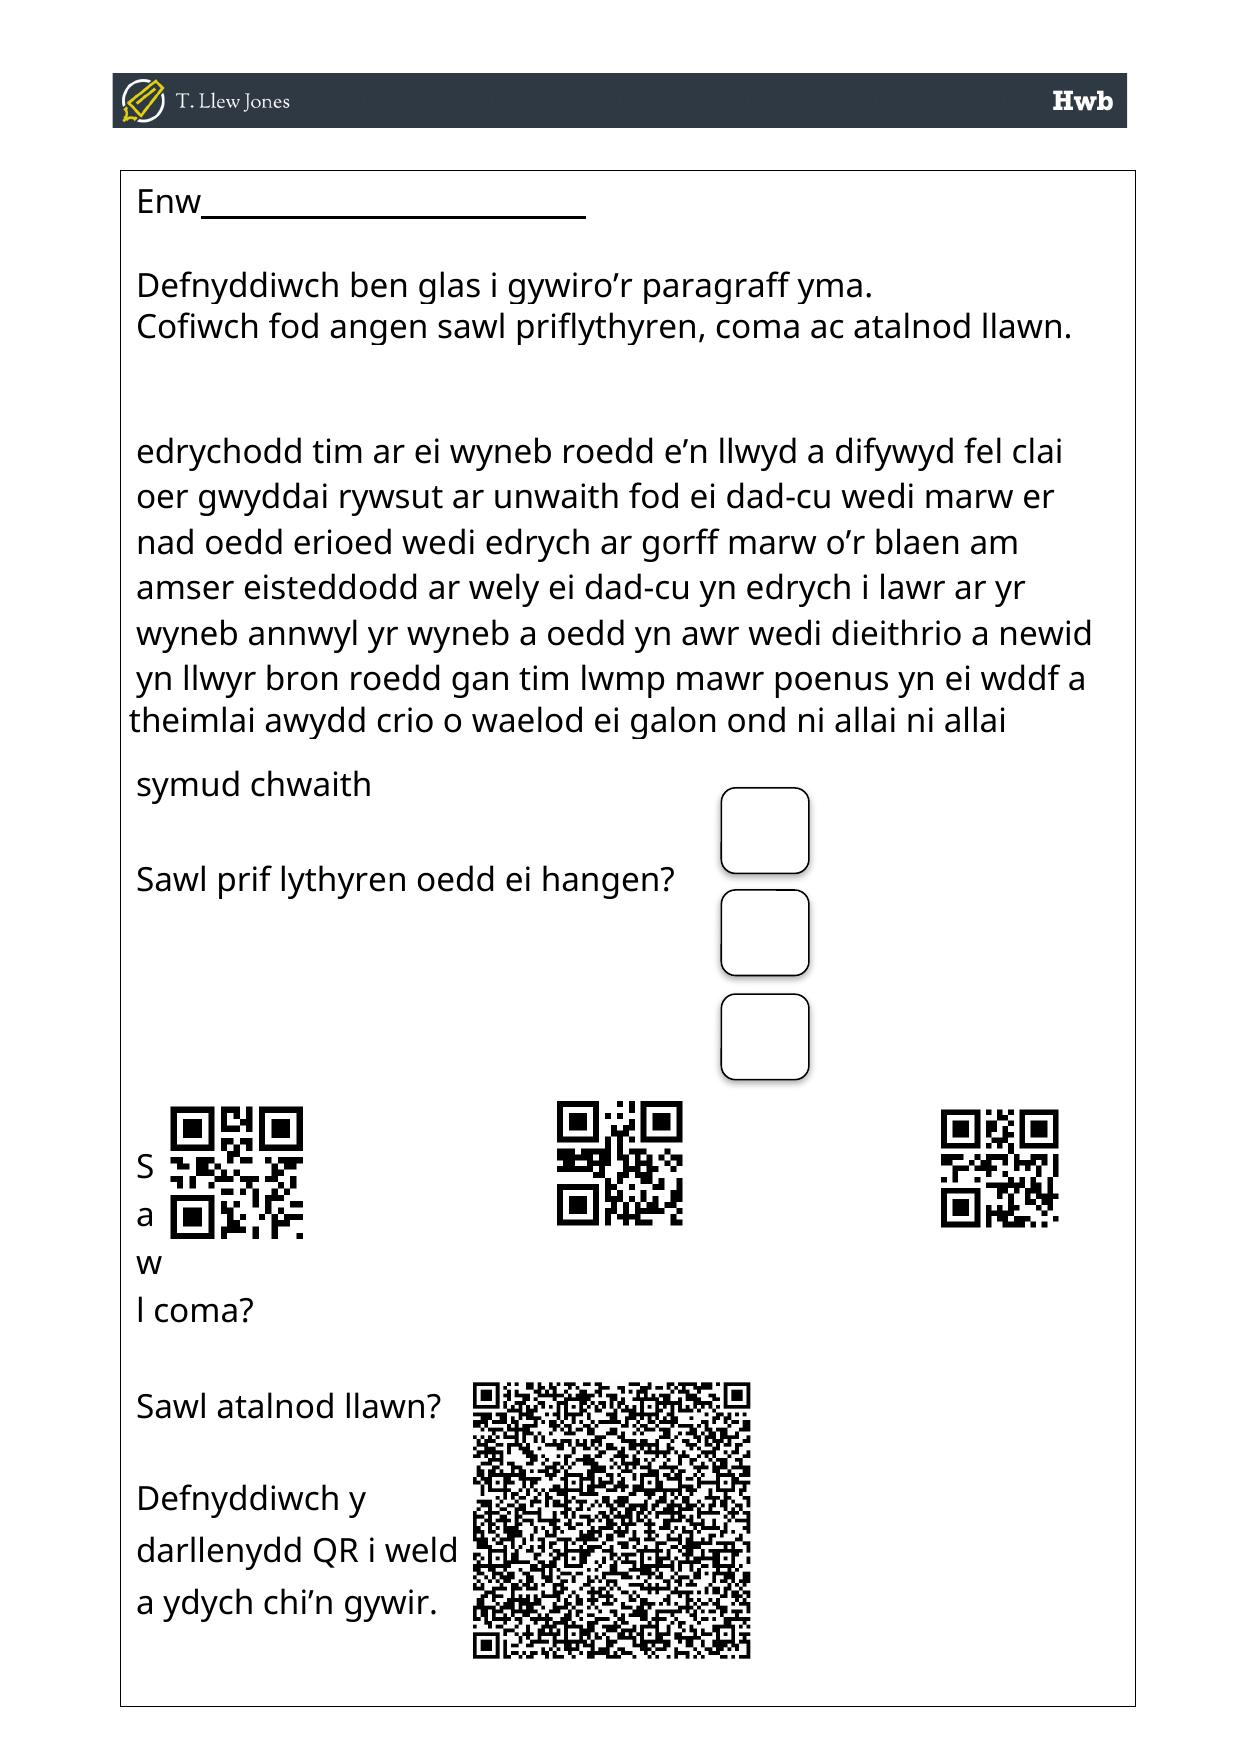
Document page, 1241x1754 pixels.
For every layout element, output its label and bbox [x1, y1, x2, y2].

picture [469, 1379, 753, 1659]
picture [932, 1104, 1062, 1234]
picture [112, 73, 1128, 128]
picture [533, 1077, 701, 1244]
picture [162, 1092, 317, 1251]
